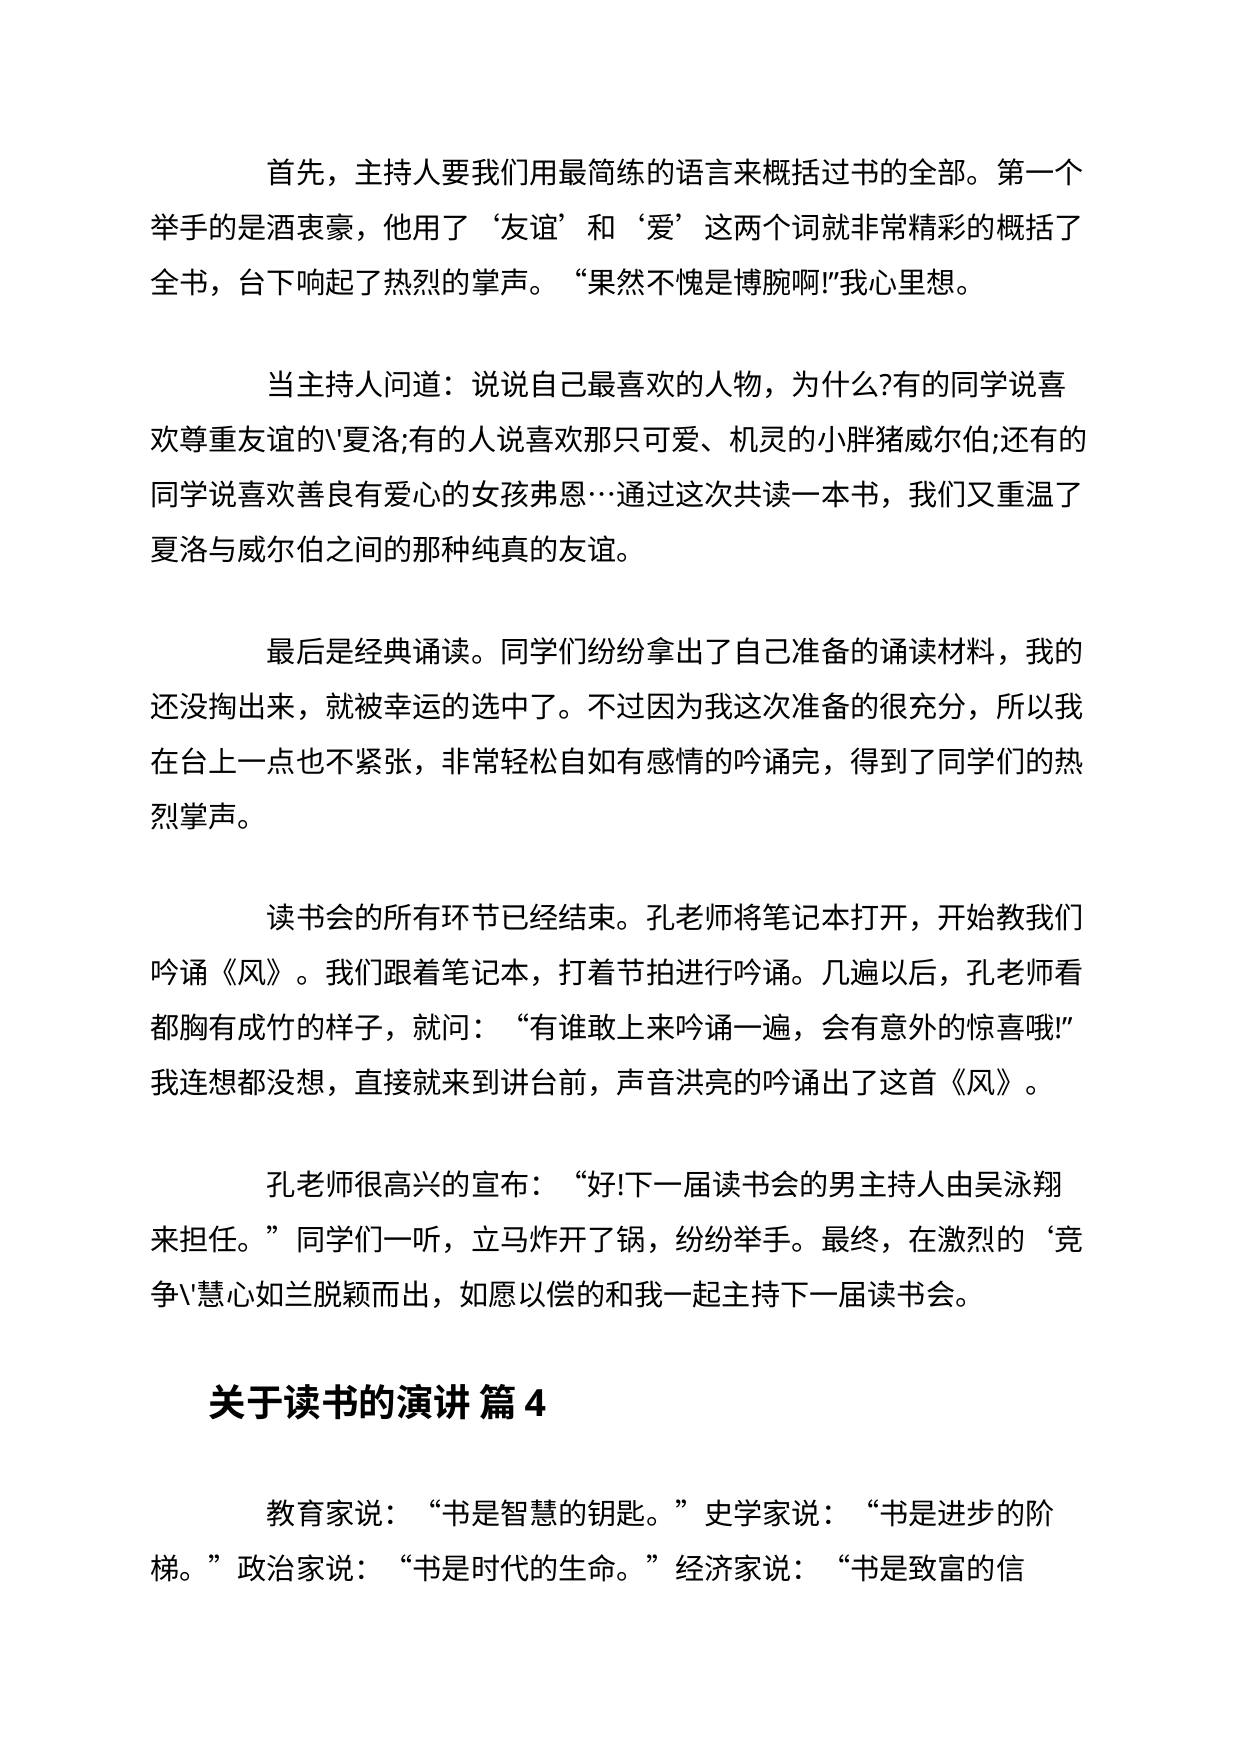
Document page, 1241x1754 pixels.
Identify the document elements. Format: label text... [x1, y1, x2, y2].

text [150, 1491, 1090, 1588]
text 读书会的所有环节已经结束。孔老师将笔记本打开，开始教我们吟诵《风》。我们跟着笔记本，打着节拍进行吟诵。几遍以后，孔老师看都胸有成竹的样子，就问：“有谁敢上来吟诵一遍，会有意外的惊喜哦!”我连想都没想，直接就来到讲台前，声音洪亮的吟诵出了这首《风》。 [150, 895, 1090, 1102]
text 首先，主持人要我们用最简练的语言来概括过书的全部。第一个举手的是酒衷豪，他用了‘友谊’和‘爱’这两个词就非常精彩的概括了全书，台下响起了热烈的掌声。“果然不愧是博腕啊!”我心里想。 [150, 150, 1090, 302]
text 最后是经典诵读。同学们纷纷拿出了自己准备的诵读材料，我的还没掏出来，就被幸运的选中了。不过因为我这次准备的很充分，所以我在台上一点也不紧张，非常轻松自如有感情的吟诵完，得到了同学们的热烈掌声。 [150, 628, 1090, 835]
text 孔老师很高兴的宣布：“好!下一届读书会的男主持人由吴泳翔来担任。”同学们一听，立马炸开了锅，纷纷举手。最终，在激烈的‘竞争\'慧心如兰脱颖而出，如愿以偿的和我一起主持下一届读书会。 [150, 1161, 1090, 1314]
text 当主持人问道：说说自己最喜欢的人物，为什么?有的同学说喜欢尊重友谊的\'夏洛;有的人说喜欢那只可爱、机灵的小胖猪威尔伯;还有的同学说喜欢善良有爱心的女孩弗恩…通过这次共读一本书，我们又重温了夏洛与威尔伯之间的那种纯真的友谊。 [150, 362, 1090, 569]
text 关于读书的演讲 篇4 [150, 1373, 1090, 1428]
